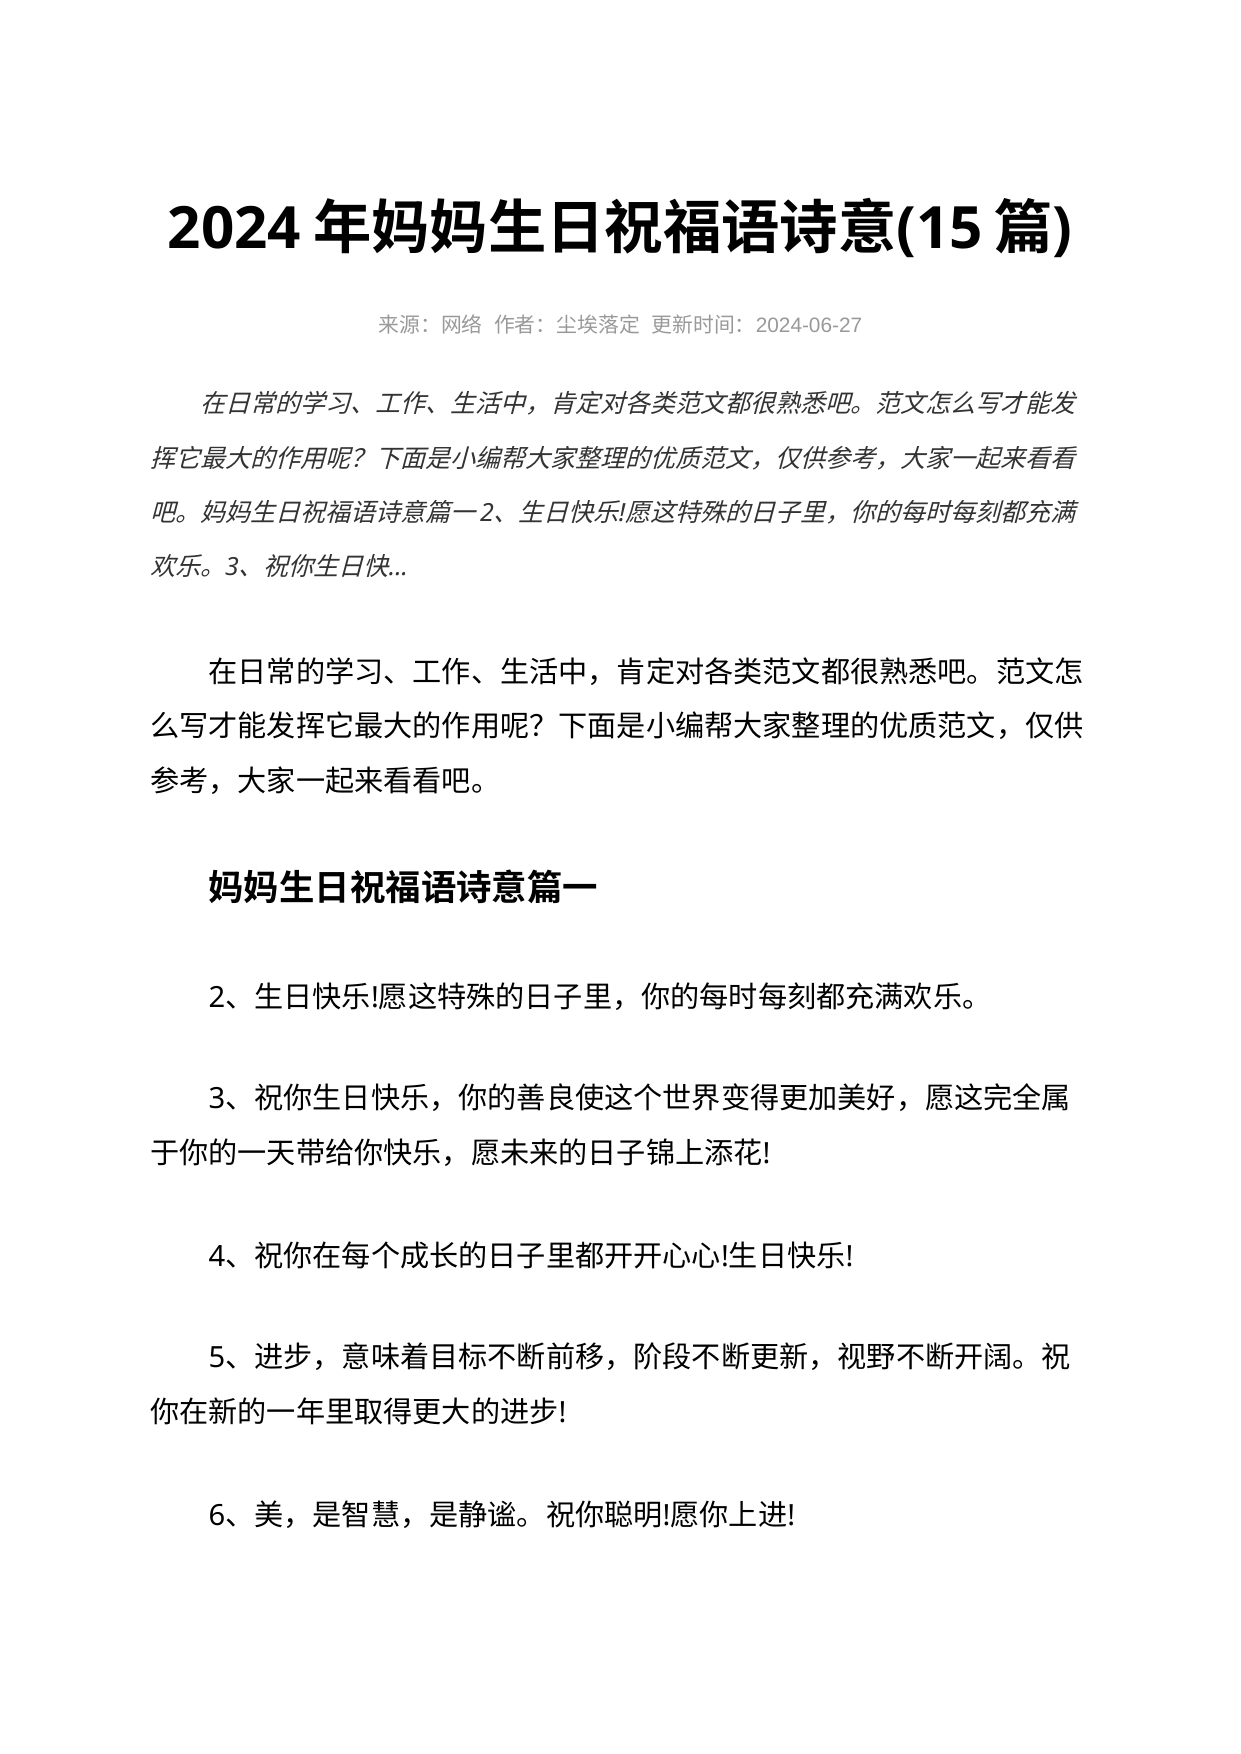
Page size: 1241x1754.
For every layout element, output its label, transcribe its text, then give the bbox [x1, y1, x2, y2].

text 在日常的学习、工作、生活中，肯定对各类范文都很熟悉吧。范文怎么写才能发挥它最大的作用呢？下面是小编帮大家整理的优质范文，仅供参考，大家一起来看看吧。 [150, 648, 1090, 800]
text 2、生日快乐!愿这特殊的日子里，你的每时每刻都充满欢乐。 [150, 973, 1090, 1016]
text 6、美，是智慧，是静谧。祝你聪明!愿你上进! [150, 1491, 1090, 1533]
subtitle 2024年妈妈生日祝福语诗意(15篇) [150, 181, 1090, 266]
text 在日常的学习、工作、生活中，肯定对各类范文都很熟悉吧。范文怎么写才能发挥它最大的作用呢？下面是小编帮大家整理的优质范文，仅供参考，大家一起来看看吧。妈妈生日祝福语诗意篇一2、生日快乐!愿这特殊的日子里，你的每时每刻都充满欢乐。3、祝你生日快... [150, 384, 1090, 583]
text 来源：网络 作者：尘埃落定 更新时间：2024-06-27 [150, 313, 1090, 337]
text 5、进步，意味着目标不断前移，阶段不断更新，视野不断开阔。祝你在新的一年里取得更大的进步! [150, 1334, 1090, 1431]
text 3、祝你生日快乐，你的善良使这个世界变得更加美好，愿这完全属于你的一天带给你快乐，愿未来的日子锦上添花! [150, 1075, 1090, 1172]
text 4、祝你在每个成长的日子里都开开心心!生日快乐! [150, 1232, 1090, 1274]
text 妈妈生日祝福语诗意篇一 [150, 860, 1090, 911]
